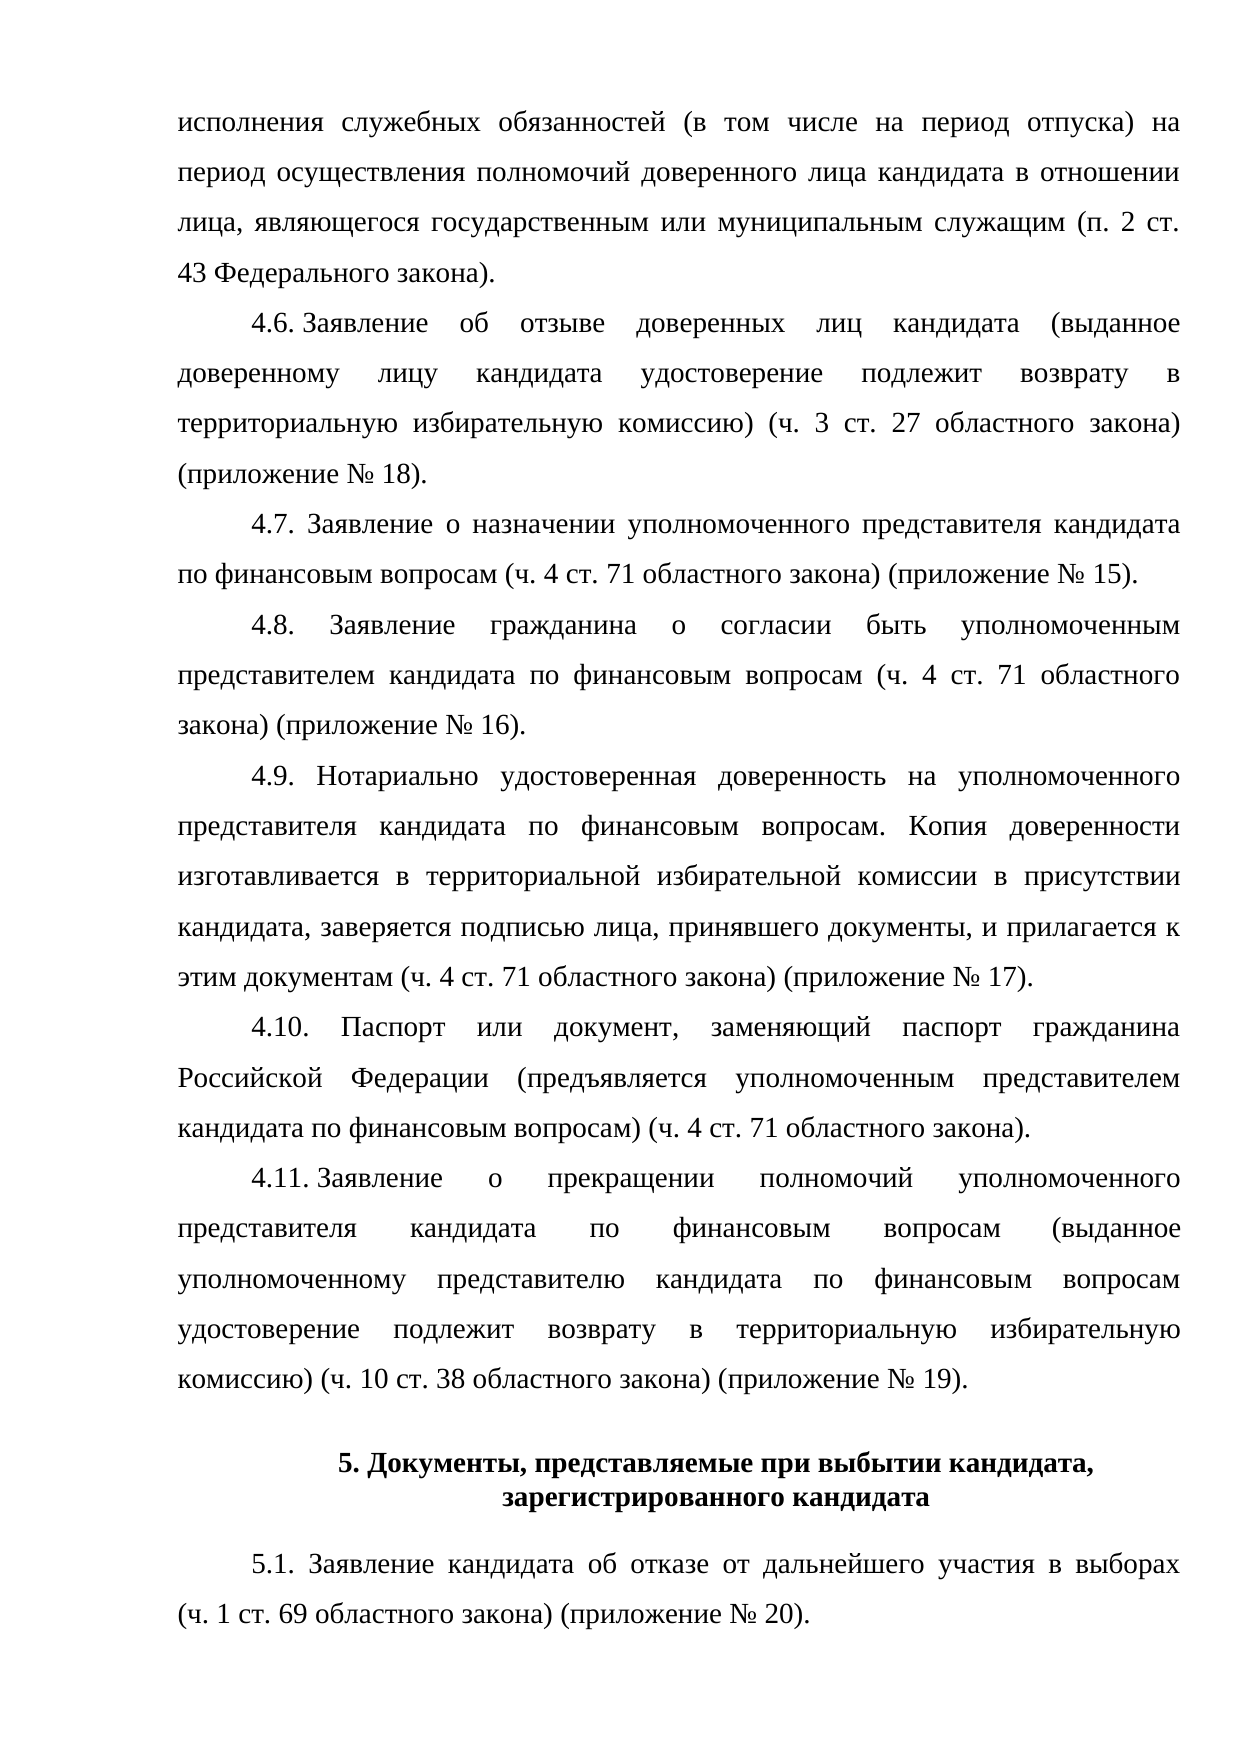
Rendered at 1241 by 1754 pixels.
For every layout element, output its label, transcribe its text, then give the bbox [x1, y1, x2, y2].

text 4.6. Заявление об отзыве доверенных лиц кандидата (выданное доверенному лицу кандидата удостоверение подлежит возврату в территориальную избирательную комиссию) (ч. 3 ст. 27 областного закона) (приложение № 18). [177, 305, 1181, 489]
text 4.10. Паспорт или документ, заменяющий паспорт гражданина Российской Федерации (предъявляется уполномоченным представителем кандидата по финансовым вопросам) (ч. 4 ст. 71 областного закона). [177, 1009, 1181, 1143]
text 4.11. Заявление о прекращении полномочий уполномоченного представителя кандидата по финансовым вопросам (выданное уполномоченному представителю кандидата по финансовым вопросам удостоверение подлежит возврату в территориальную избирательную комиссию) (ч. 10 ст. 38 областного закона) (приложение № 19). [177, 1160, 1181, 1395]
text 4.8. Заявление гражданина о согласии быть уполномоченным представителем кандидата по финансовым вопросам (ч. 4 ст. 71 областного закона) (приложение № 16). [177, 607, 1181, 741]
text 4.9. Нотариально удостоверенная доверенность на уполномоченного представителя кандидата по финансовым вопросам. Копия доверенности изготавливается в территориальной избирательной комиссии в присутствии кандидата, заверяется подписью лица, принявшего документы, и прилагается к этим документам (ч. 4 ст. 71 областного закона) (приложение № 17). [177, 758, 1181, 993]
text 4.7. Заявление о назначении уполномоченного представителя кандидата по финансовым вопросам (ч. 4 ст. 71 областного закона) (приложение № 15). [177, 506, 1181, 590]
text 5.1. Заявление кандидата об отказе от дальнейшего участия в выборах (ч. 1 ст. 69 областного закона) (приложение № 20). [177, 1546, 1181, 1630]
text 5. Документы, представляемые при выбытии кандидата, [177, 1445, 1181, 1479]
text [177, 104, 1181, 288]
text зарегистрированного кандидата [177, 1479, 1181, 1512]
